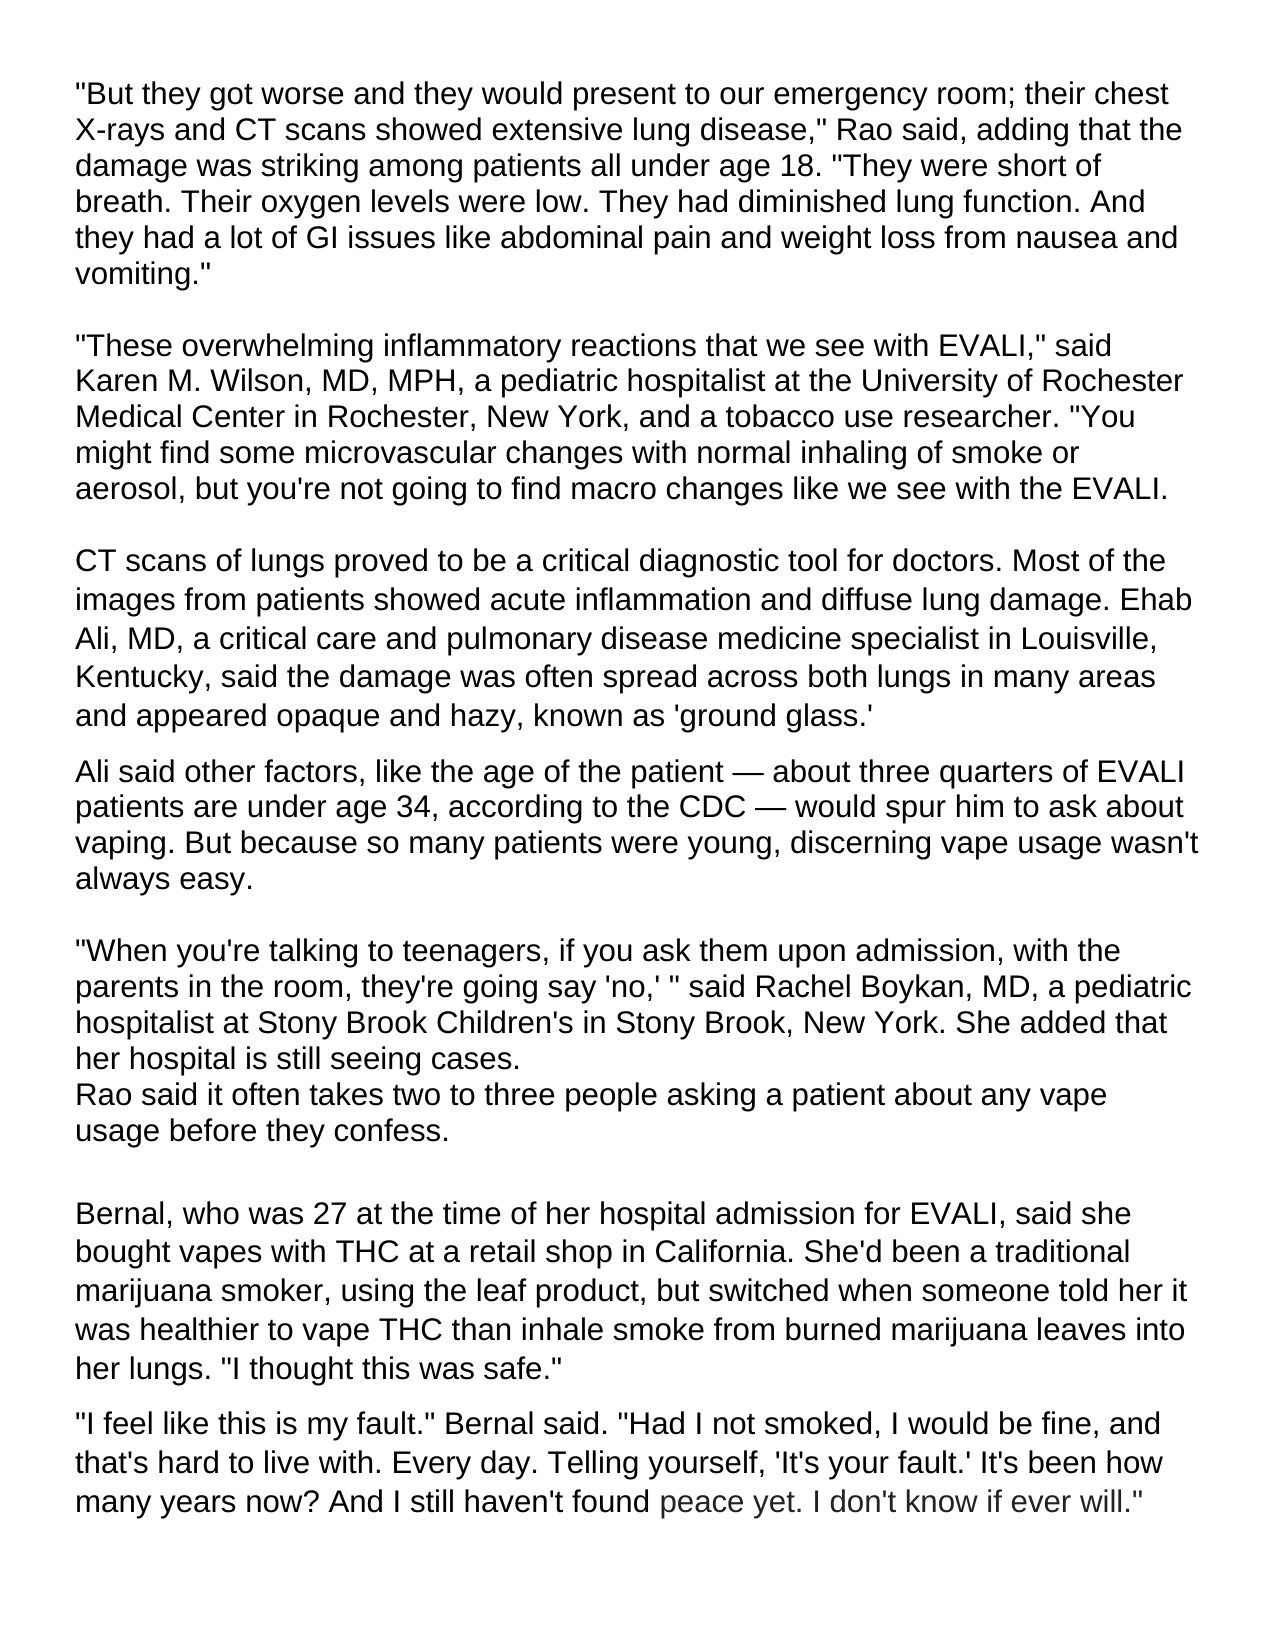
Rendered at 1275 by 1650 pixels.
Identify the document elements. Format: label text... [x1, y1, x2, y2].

text "When you're talking to teenagers, if you ask them upon admission, with the parents in the room, they're going say 'no,' " said Rachel Boykan, MD, a pediatric hospitalist at Stony Brook Children's in Stony Brook, New York. She added that her hospital is still seeing cases. [75, 932, 1200, 1076]
text "But they got worse and they would present to our emergency room; their chest X-rays and CT scans showed extensive lung disease," Rao said, adding that the damage was striking among patients all under age 18. "They were short of breath. Their oxygen levels were low. They had diminished lung function. And they had a lot of GI issues like abdominal pain and weight loss from nausea and vomiting." [75, 75, 1200, 291]
text Rao said it often takes two to three people asking a patient about any vape usage before they confess. [75, 1076, 1200, 1148]
text Bernal, who was 27 at the time of her hospital admission for EVALI, said she bought vapes with THC at a retail shop in California. She'd been a traditional marijuana smoker, using the leaf product, but switched when someone told her it was healthier to vape THC than inhale smoke from burned marijuana leaves into her lungs. "I thought this was safe." [75, 1195, 1200, 1386]
text CT scans of lungs proved to be a critical diagnostic tool for doctors. Most of the images from patients showed acute inflammation and diffuse lung damage. Ehab Ali, MD, a critical care and pulmonary disease medicine specialist in Louisville, Kentucky, said the damage was often spread across both lungs in many areas and appeared opaque and hazy, known as 'ground glass.' [75, 542, 1200, 733]
text "I feel like this is my fault." Bernal said. "Had I not smoked, I would be fine, and that's hard to live with. Every day. Telling yourself, 'It's your fault.' It's been how many years now? And I still haven't found peace yet. I don't know if ever will." [75, 1405, 1200, 1519]
text "These overwhelming inflammatory reactions that we see with EVALI," said Karen M. Wilson, MD, MPH, a pediatric hospitalist at the University of Rochester Medical Center in Rochester, New York, and a tobacco use researcher. "You might find some microvascular changes with normal inhaling of smoke or aerosol, but you're not going to find macro changes like we see with the EVALI. [75, 327, 1200, 506]
text Ali said other factors, like the age of the patient — about three quarters of EVALI patients are under age 34, according to the CDC — would spur him to ask about vaping. But because so many patients were young, discerning vape usage wasn't always easy. [75, 753, 1200, 896]
